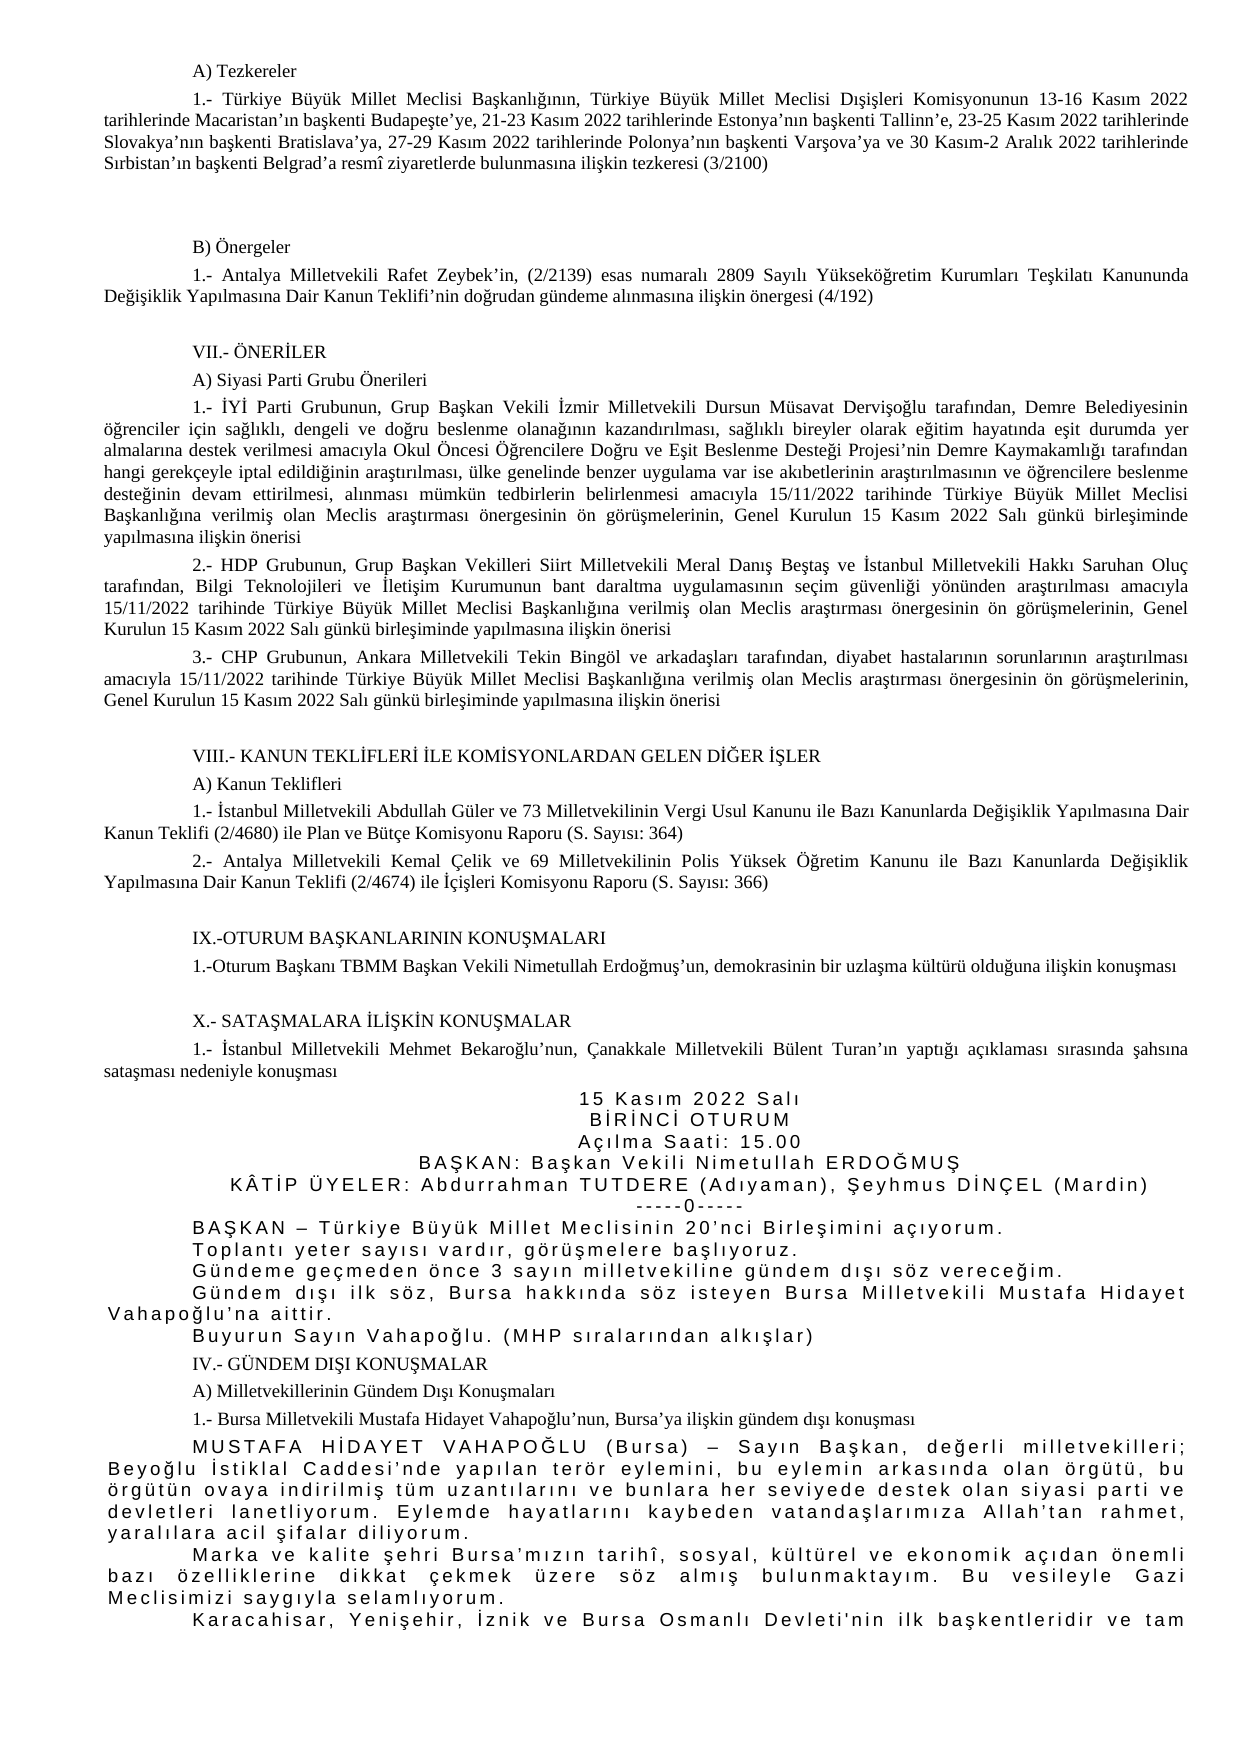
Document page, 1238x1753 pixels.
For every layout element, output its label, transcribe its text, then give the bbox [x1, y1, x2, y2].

text Marka ve kalite şehri Bursa’mızın tarihî, sosyal, kültürel ve ekonomik açıdan önemli bazı özelliklerine dikkat çekmek üzere söz almış bulunmaktayım. Bu vesileyle Gazi Meclisimizi saygıyla selamlıyorum. [108, 1544, 1186, 1608]
text 1.- Türkiye Büyük Millet Meclisi Başkanlığının, Türkiye Büyük Millet Meclisi Dışişleri Komisyonunun 13-16 Kasım 2022 tarihlerinde Macaristan’ın başkenti Budapeşte’ye, 21-23 Kasım 2022 tarihlerinde Estonya’nın başkenti Tallinn’e, 23-25 Kasım 2022 tarihlerinde Slovakya’nın başkenti Bratislava’ya, 27-29 Kasım 2022 tarihlerinde Polonya’nın başkenti Varşova’ya ve 30 Kasım-2 Aralık 2022 tarihlerinde Sırbistan’ın başkenti Belgrad’a resmî ziyaretlerde bulunmasına ilişkin tezkeresi (3/2100) [103, 87, 1190, 174]
text Açılma Saati: 15.00 [108, 1131, 1186, 1152]
text VIII.- KANUN TEKLİFLERİ İLE KOMİSYONLARDAN GELEN DİĞER İŞLER [103, 745, 1190, 766]
text 2.- Antalya Milletvekili Kemal Çelik ve 69 Milletvekilinin Polis Yüksek Öğretim Kanunu ile Bazı Kanunlarda Değişiklik Yapılmasına Dair Kanun Teklifi (2/4674) ile İçişleri Komisyonu Raporu (S. Sayısı: 366) [103, 850, 1190, 893]
text Gündeme geçmeden önce 3 sayın milletvekiline gündem dışı söz vereceğim. [108, 1260, 1186, 1282]
text B) Önergeler [103, 236, 1190, 257]
text Toplantı yeter sayısı vardır, görüşmelere başlıyoruz. [108, 1238, 1186, 1260]
text 1.- Antalya Milletvekili Rafet Zeybek’in, (2/2139) esas numaralı 2809 Sayılı Yükseköğretim Kurumları Teşkilatı Kanununda Değişiklik Yapılmasına Dair Kanun Teklifi’nin doğrudan gündeme alınmasına ilişkin önergesi (4/192) [103, 263, 1190, 307]
text 1.- İstanbul Milletvekili Mehmet Bekaroğlu’nun, Çanakkale Milletvekili Bülent Turan’ın yaptığı açıklaması sırasında şahsına sataşması nedeniyle konuşması [103, 1038, 1190, 1081]
text A) Siyasi Parti Grubu Önerileri [103, 368, 1190, 390]
text KÂTİP ÜYELER: Abdurrahman TUTDERE (Adıyaman), Şeyhmus DİNÇEL (Mardin) [108, 1174, 1186, 1195]
text -----0----- [108, 1195, 1186, 1217]
text 1.- Bursa Milletvekili Mustafa Hidayet Vahapoğlu’nun, Bursa’ya ilişkin gündem dışı konuşması [103, 1408, 1190, 1430]
text 2.- HDP Grubunun, Grup Başkan Vekilleri Siirt Milletvekili Meral Danış Beştaş ve İstanbul Milletvekili Hakkı Saruhan Oluç tarafından, Bilgi Teknolojileri ve İletişim Kurumunun bant daraltma uygulamasının seçim güvenliği yönünden araştırılması amacıyla 15/11/2022 tarihinde Türkiye Büyük Millet Meclisi Başkanlığına verilmiş olan Meclis araştırması önergesinin ön görüşmelerinin, Genel Kurulun 15 Kasım 2022 Salı günkü birleşiminde yapılmasına ilişkin önerisi [103, 553, 1190, 640]
text Buyurun Sayın Vahapoğlu. (MHP sıralarından alkışlar) [108, 1325, 1186, 1346]
text A) Tezkereler [103, 60, 1190, 81]
text Gündem dışı ilk söz, Bursa hakkında söz isteyen Bursa Milletvekili Mustafa Hidayet Vahapoğlu’na aittir. [108, 1282, 1186, 1325]
text BAŞKAN – Türkiye Büyük Millet Meclisinin 20’nci Birleşimini açıyorum. [108, 1217, 1186, 1238]
text A) Milletvekillerinin Gündem Dışı Konuşmaları [103, 1380, 1190, 1402]
text 1.- İstanbul Milletvekili Abdullah Güler ve 73 Milletvekilinin Vergi Usul Kanunu ile Bazı Kanunlarda Değişiklik Yapılmasına Dair Kanun Teklifi (2/4680) ile Plan ve Bütçe Komisyonu Raporu (S. Sayısı: 364) [103, 800, 1190, 843]
text 1.- İYİ Parti Grubunun, Grup Başkan Vekili İzmir Milletvekili Dursun Müsavat Dervişoğlu tarafından, Demre Belediyesinin öğrenciler için sağlıklı, dengeli ve doğru beslenme olanağının kazandırılması, sağlıklı bireyler olarak eğitim hayatında eşit durumda yer almalarına destek verilmesi amacıyla Okul Öncesi Öğrencilere Doğru ve Eşit Beslenme Desteği Projesi’nin Demre Kaymakamlığı tarafından hangi gerekçeyle iptal edildiğinin araştırılması, ülke genelinde benzer uygulama var ise akıbetlerinin araştırılmasının ve öğrencilere beslenme desteğinin devam ettirilmesi, alınması mümkün tedbirlerin belirlenmesi amacıyla 15/11/2022 tarihinde Türkiye Büyük Millet Meclisi Başkanlığına verilmiş olan Meclis araştırması önergesinin ön görüşmelerinin, Genel Kurulun 15 Kasım 2022 Salı günkü birleşiminde yapılmasına ilişkin önerisi [103, 396, 1190, 547]
text BİRİNCİ OTURUM [108, 1109, 1186, 1131]
text MUSTAFA HİDAYET VAHAPOĞLU (Bursa) – Sayın Başkan, değerli milletvekilleri; Beyoğlu İstiklal Caddesi’nde yapılan terör eylemini, bu eylemin arkasında olan örgütü, bu örgütün ovaya indirilmiş tüm uzantılarını ve bunlara her seviyede destek olan siyasi parti ve devletleri lanetliyorum. Eylemde hayatlarını kaybeden vatandaşlarımıza Allah’tan rahmet, yaralılara acil şifalar diliyorum. [108, 1436, 1186, 1544]
text IV.- GÜNDEM DIŞI KONUŞMALAR [103, 1352, 1190, 1374]
text VII.- ÖNERİLER [103, 341, 1190, 362]
text 15 Kasım 2022 Salı [108, 1087, 1186, 1109]
text 3.- CHP Grubunun, Ankara Milletvekili Tekin Bingöl ve arkadaşları tarafından, diyabet hastalarının sorunlarının araştırılması amacıyla 15/11/2022 tarihinde Türkiye Büyük Millet Meclisi Başkanlığına verilmiş olan Meclis araştırması önergesinin ön görüşmelerinin, Genel Kurulun 15 Kasım 2022 Salı günkü birleşiminde yapılmasına ilişkin önerisi [103, 646, 1190, 711]
text 1.-Oturum Başkanı TBMM Başkan Vekili Nimetullah Erdoğmuş’un, demokrasinin bir uzlaşma kültürü olduğuna ilişkin konuşması [103, 955, 1190, 976]
text IX.-OTURUM BAŞKANLARININ KONUŞMALARI [103, 927, 1190, 948]
text X.- SATAŞMALARA İLİŞKİN KONUŞMALAR [103, 1010, 1190, 1032]
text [108, 1608, 1186, 1630]
text A) Kanun Teklifleri [103, 772, 1190, 794]
text BAŞKAN: Başkan Vekili Nimetullah ERDOĞMUŞ [108, 1152, 1186, 1174]
